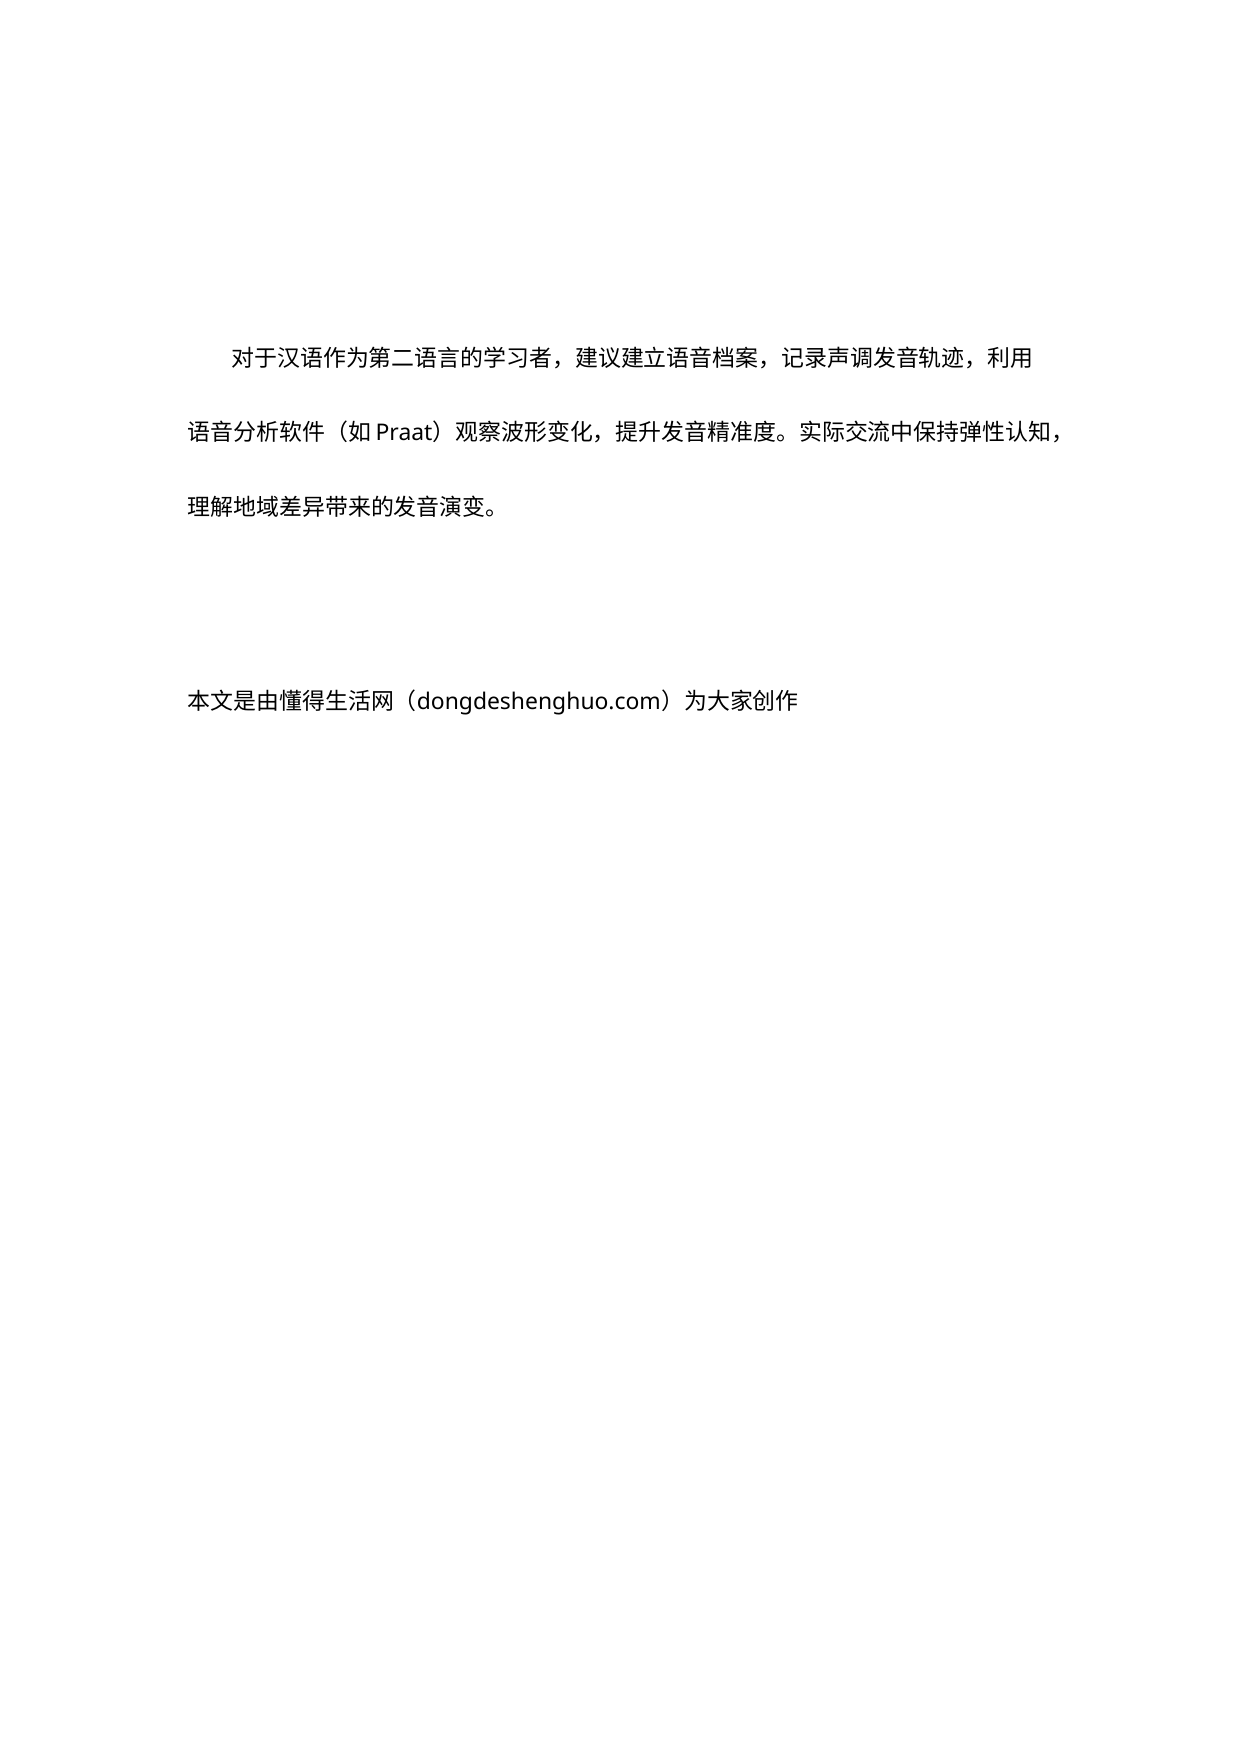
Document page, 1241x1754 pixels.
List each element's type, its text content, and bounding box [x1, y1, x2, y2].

text 对于汉语作为第二语言的学习者，建议建立语音档案，记录声调发音轨迹，利用语音分析软件（如Praat）观察波形变化，提升发音精准度。实际交流中保持弹性认知，理解地域差异带来的发音演变。 [187, 323, 1053, 538]
text 本文是由懂得生活网（dongdeshenghuo.com）为大家创作 [187, 667, 1053, 732]
